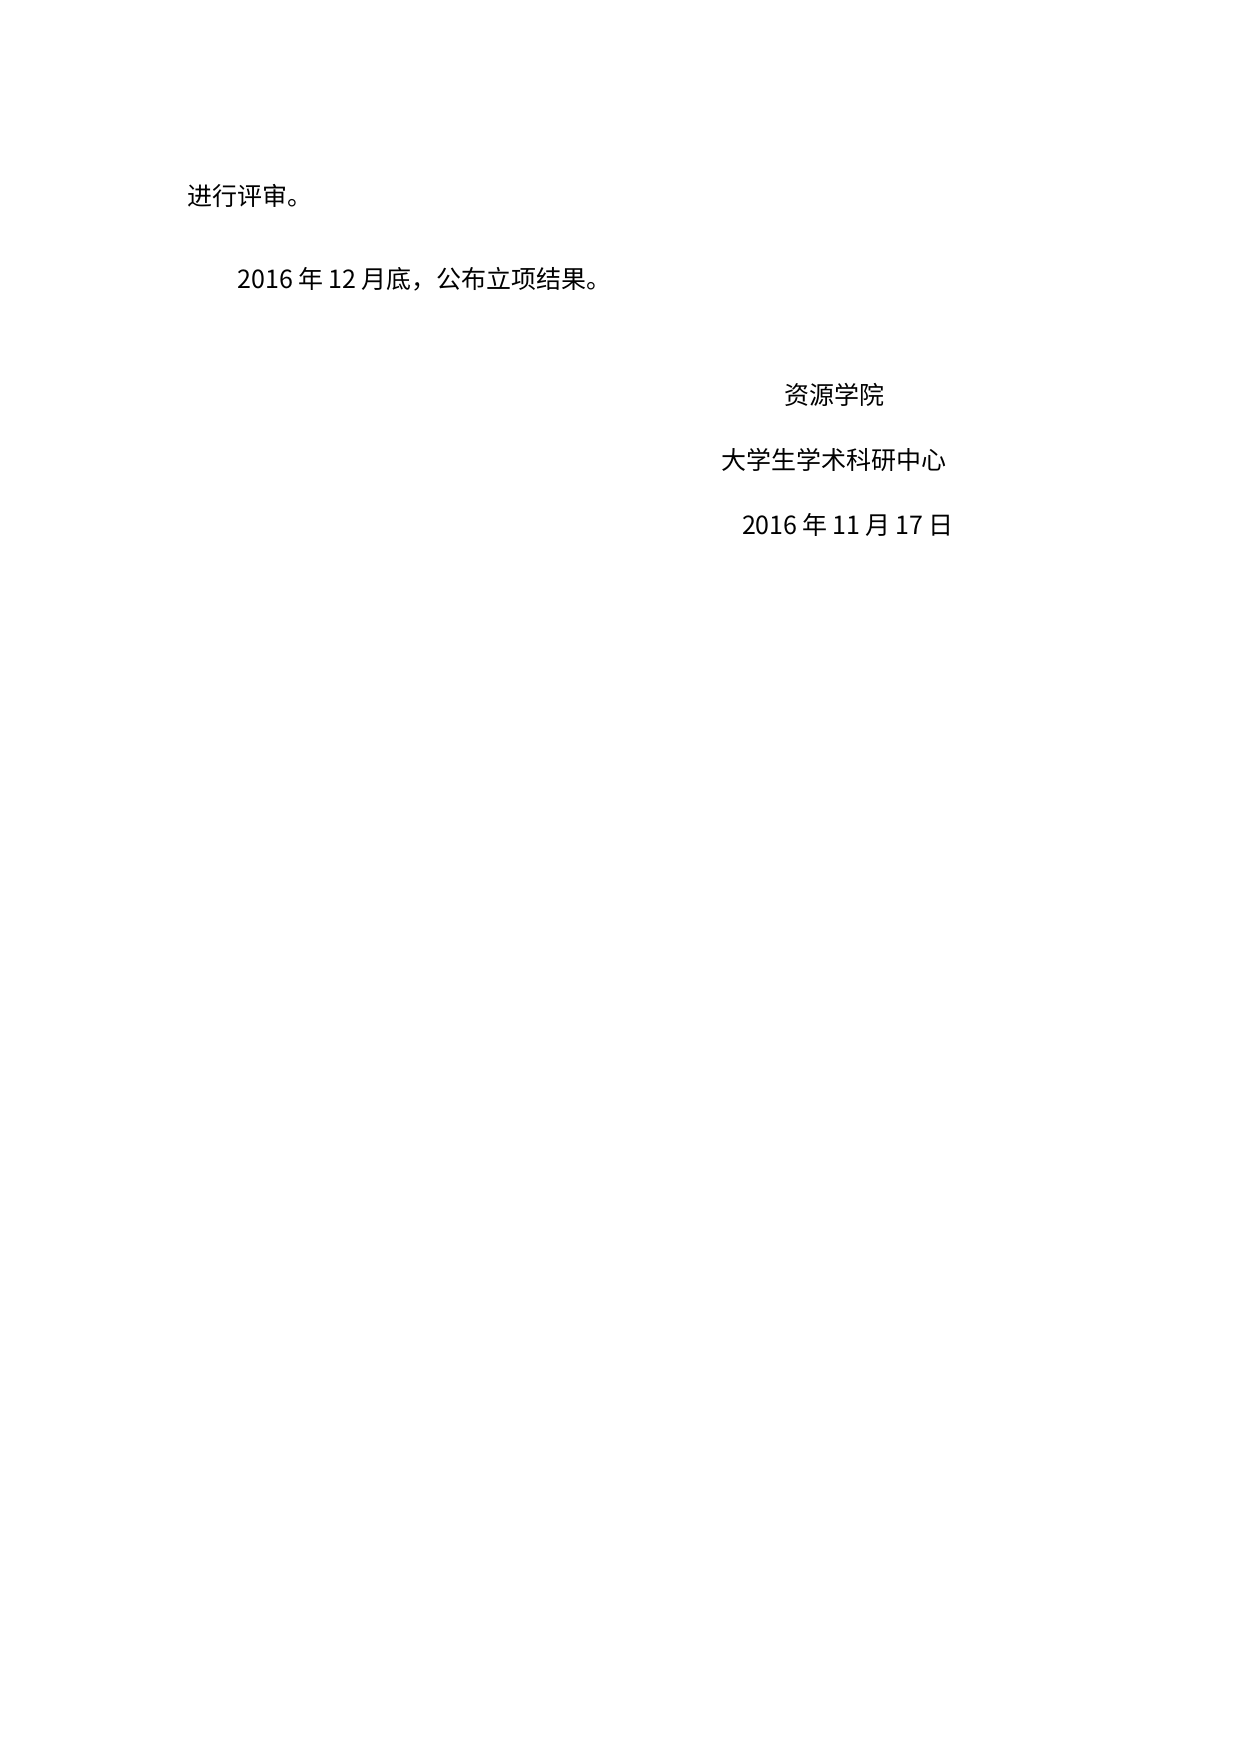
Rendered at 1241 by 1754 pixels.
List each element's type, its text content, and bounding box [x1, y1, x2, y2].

text 资源学院 [187, 361, 1053, 426]
text 2016年11月17日 [187, 491, 953, 556]
text 大学生学术科研中心 [187, 426, 1053, 491]
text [187, 162, 1053, 227]
text 2016年12月底，公布立项结果。 [187, 245, 1053, 310]
